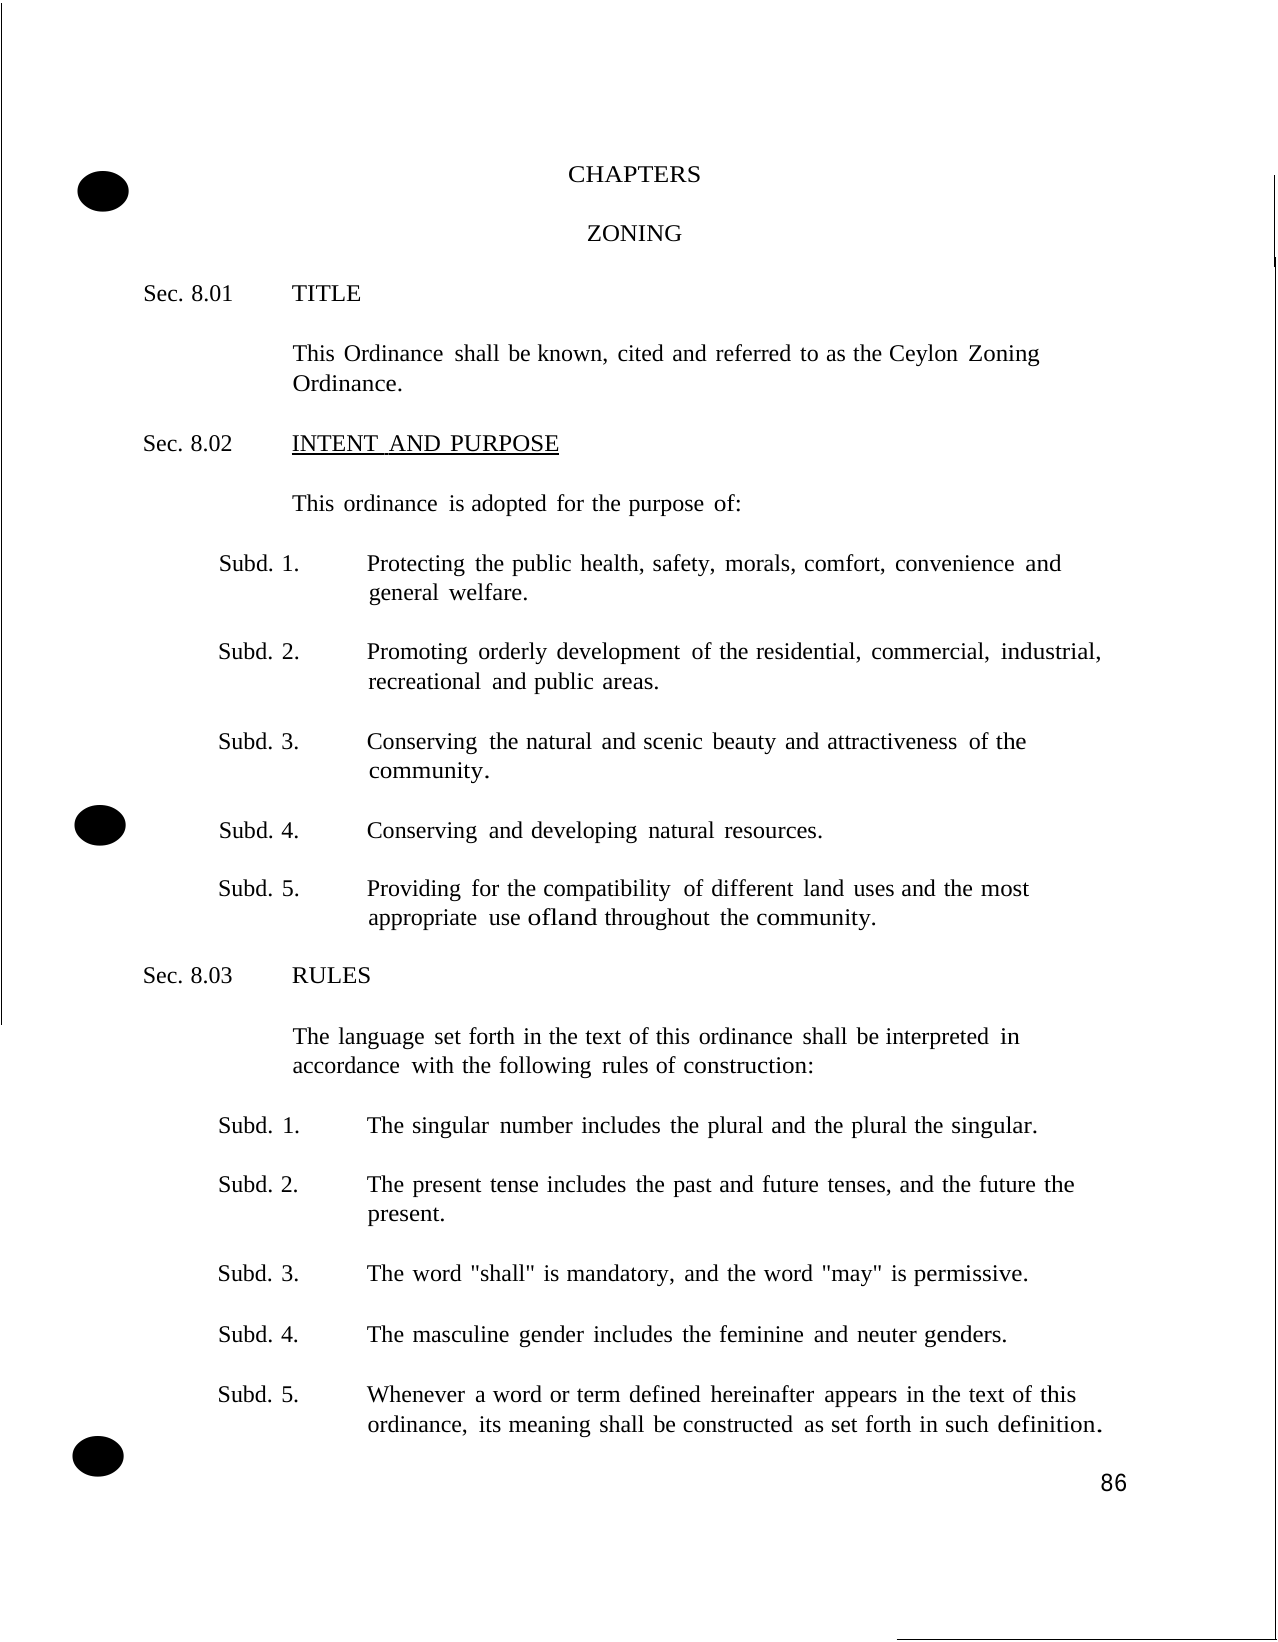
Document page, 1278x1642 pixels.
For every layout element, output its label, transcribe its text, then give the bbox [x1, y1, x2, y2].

text Subd. 5. Whenever a word or term defined hereinafter appears in the text of this [217, 1382, 1139, 1408]
text Subd. 2. Promoting orderly development of the residential, commercial, industrial, recreational and public areas. [218, 634, 1115, 694]
text Subd. 5. Providing for the compatibility of different land uses and the most appropriate use ofland throughout the community. [218, 874, 1040, 930]
text Sec. 8.01 TITLE [143, 278, 1139, 306]
text present. [367, 1204, 1139, 1227]
text Subd. 1. Protecting the public health, safety, morals, comfort, convenience and general welfare. [218, 549, 1074, 606]
text Sec. 8.03 RULES [143, 961, 1139, 989]
text Sec. 8.02 INTENT AND PURPOSE [143, 429, 1139, 457]
text This Ordinance shall be known, cited and referred to as the Ceylon Zoning [292, 338, 1139, 366]
text CHAPTERS ZONING [564, 129, 705, 246]
text Ordinance. [292, 369, 1139, 397]
text 86 [54, 1469, 1127, 1499]
text Subd. 4. Conserving and developing natural resources. [218, 816, 1139, 843]
text Subd. 3. The word "shall" is mandatory, and the word "may" is permissive. Subd. 4. The masculine gender includes the feminine and neuter genders. [217, 1259, 1039, 1348]
text This ordinance is adopted for the purpose of: [292, 489, 1139, 517]
text Subd. 3. Conserving the natural and scenic beauty and attractiveness of the community. [218, 727, 1038, 784]
text ordinance, its meaning shall be constructed as set forth in such definition. [367, 1410, 1139, 1438]
text The language set forth in the text of this ordinance shall be interpreted in accordance with the following rules of construction: [292, 1022, 1030, 1079]
text Subd. 1. The singular number includes the plural and the plural the singular. Subd. 2. The present tense includes the past and future tenses, and the future the [218, 1086, 1087, 1204]
